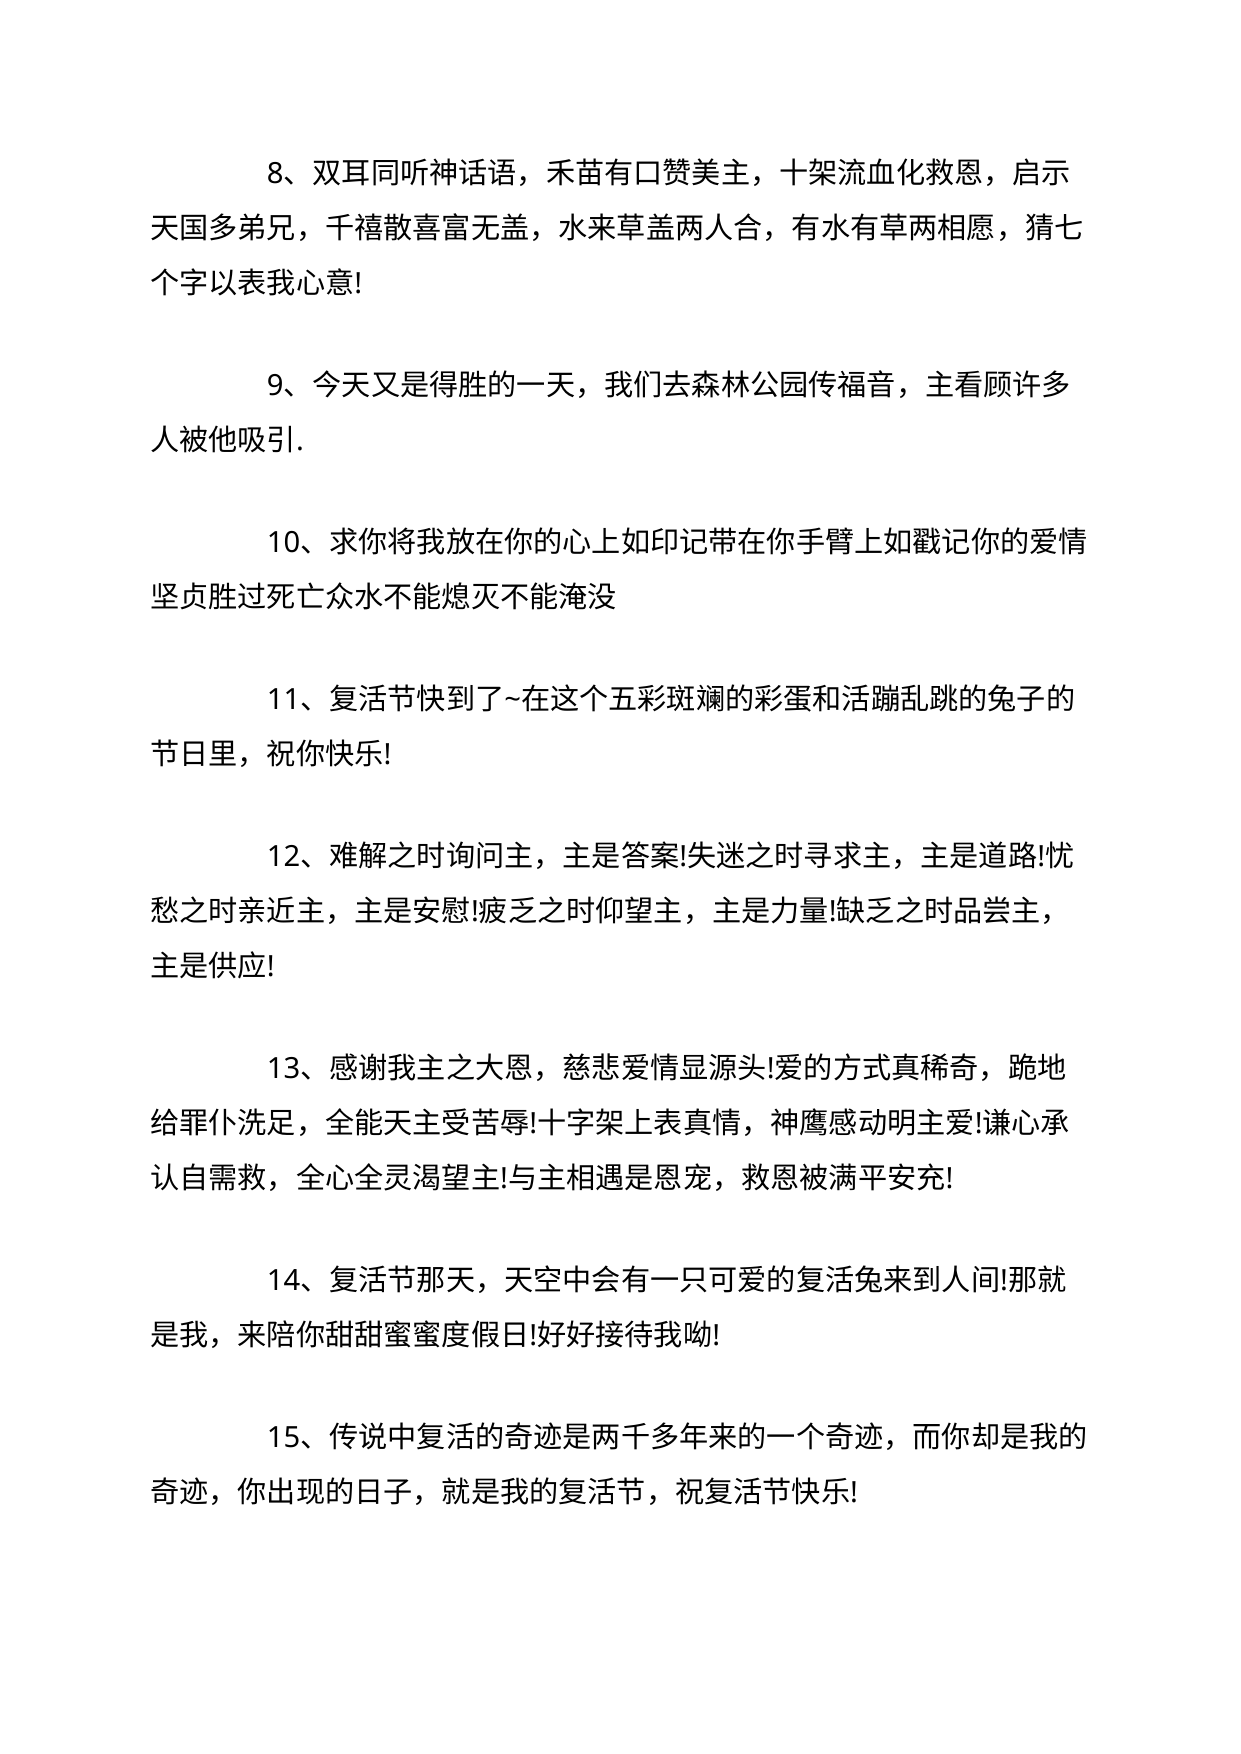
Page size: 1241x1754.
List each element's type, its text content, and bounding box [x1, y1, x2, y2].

text 13、感谢我主之大恩，慈悲爱情显源头!爱的方式真稀奇，跪地给罪仆洗足，全能天主受苦辱!十字架上表真情，神鹰感动明主爱!谦心承认自需救，全心全灵渴望主!与主相遇是恩宠，救恩被满平安充! [150, 1044, 1090, 1197]
text 8、双耳同听神话语，禾苗有口赞美主，十架流血化救恩，启示天国多弟兄，千禧散喜富无盖，水来草盖两人合，有水有草两相愿，猜七个字以表我心意! [150, 150, 1090, 302]
text 9、今天又是得胜的一天，我们去森林公园传福音，主看顾许多人被他吸引. [150, 362, 1090, 459]
text 15、传说中复活的奇迹是两千多年来的一个奇迹，而你却是我的奇迹，你出现的日子，就是我的复活节，祝复活节快乐! [150, 1413, 1090, 1511]
text 11、复活节快到了~在这个五彩斑斓的彩蛋和活蹦乱跳的兔子的节日里，祝你快乐! [150, 676, 1090, 773]
text 12、难解之时询问主，主是答案!失迷之时寻求主，主是道路!忧愁之时亲近主，主是安慰!疲乏之时仰望主，主是力量!缺乏之时品尝主，主是供应! [150, 833, 1090, 985]
text 14、复活节那天，天空中会有一只可爱的复活兔来到人间!那就是我，来陪你甜甜蜜蜜度假日!好好接待我呦! [150, 1257, 1090, 1354]
text 10、求你将我放在你的心上如印记带在你手臂上如戳记你的爱情坚贞胜过死亡众水不能熄灭不能淹没 [150, 519, 1090, 616]
